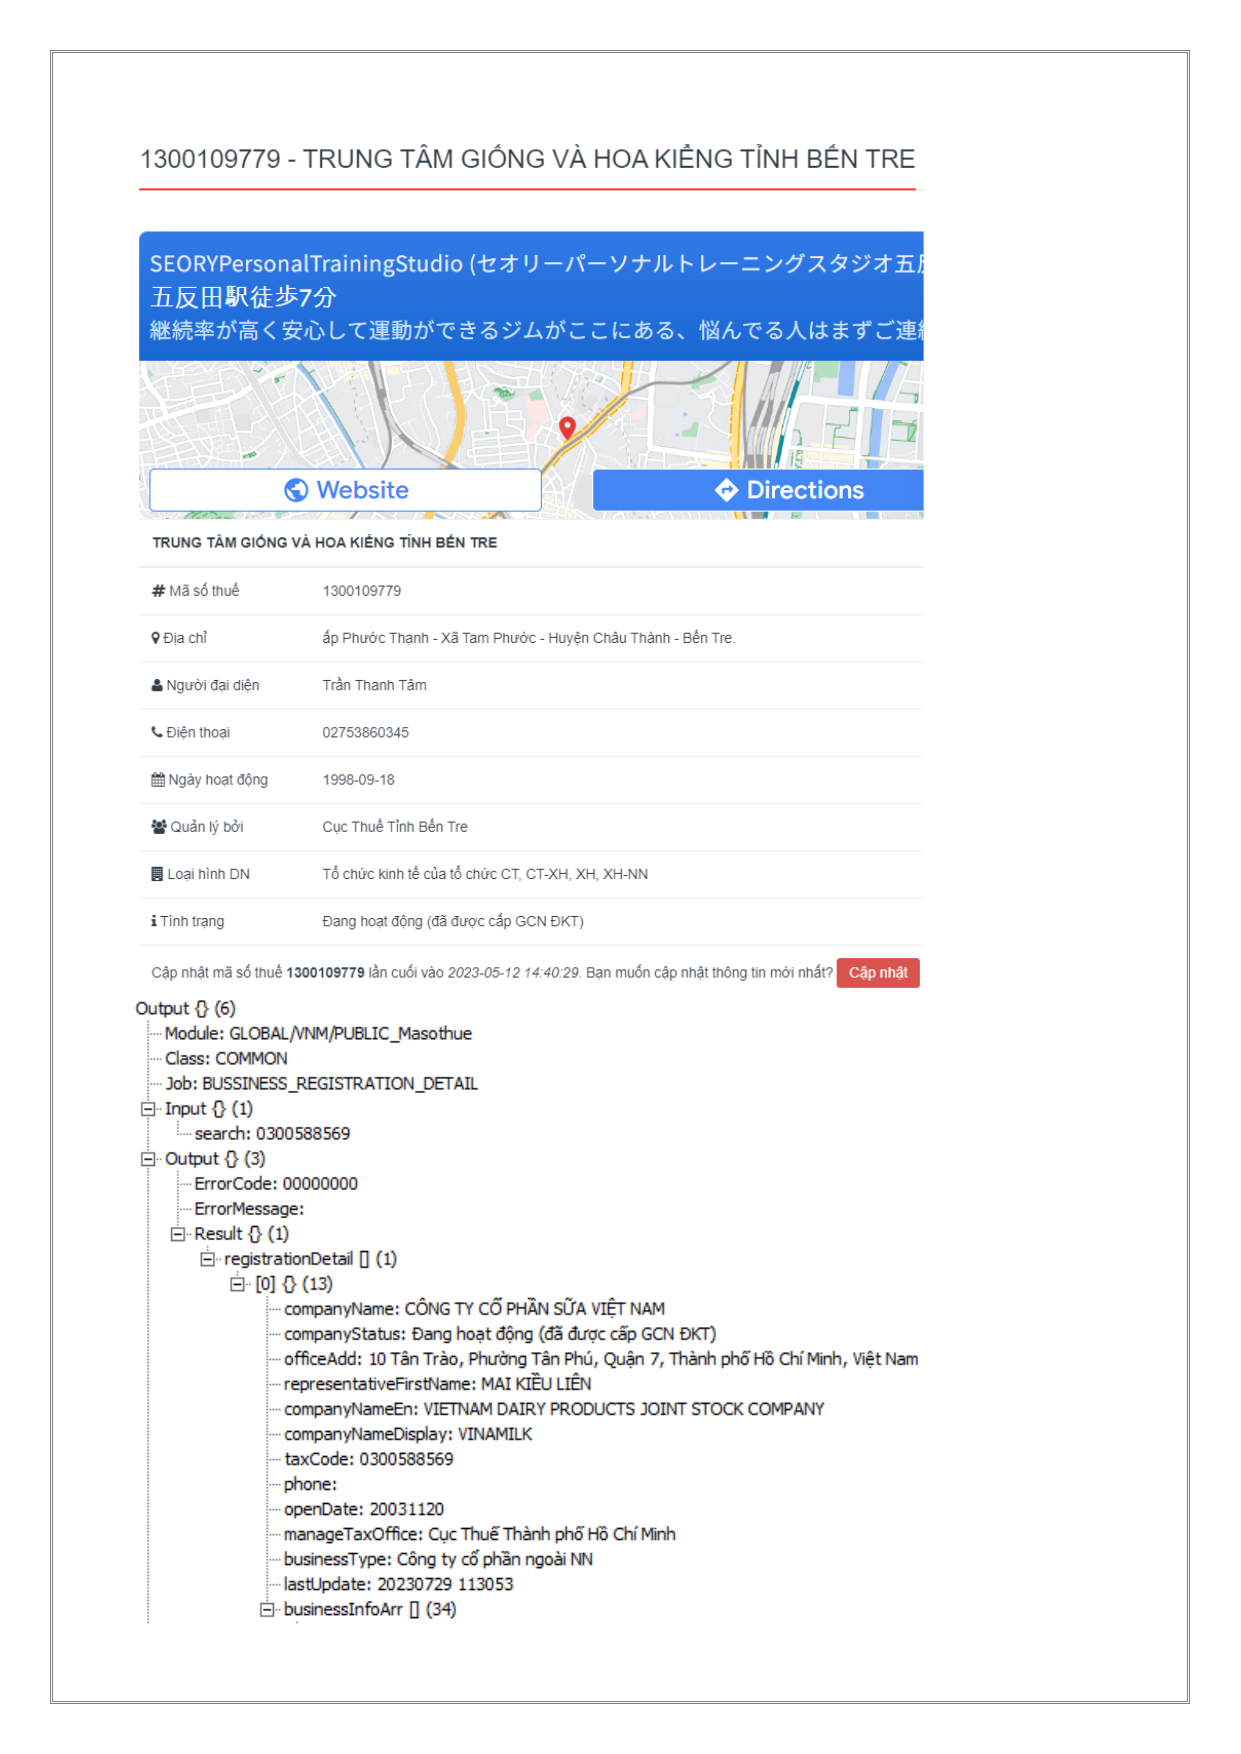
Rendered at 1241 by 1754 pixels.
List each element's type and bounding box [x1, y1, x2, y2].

picture [132, 996, 929, 1625]
picture [132, 134, 924, 994]
